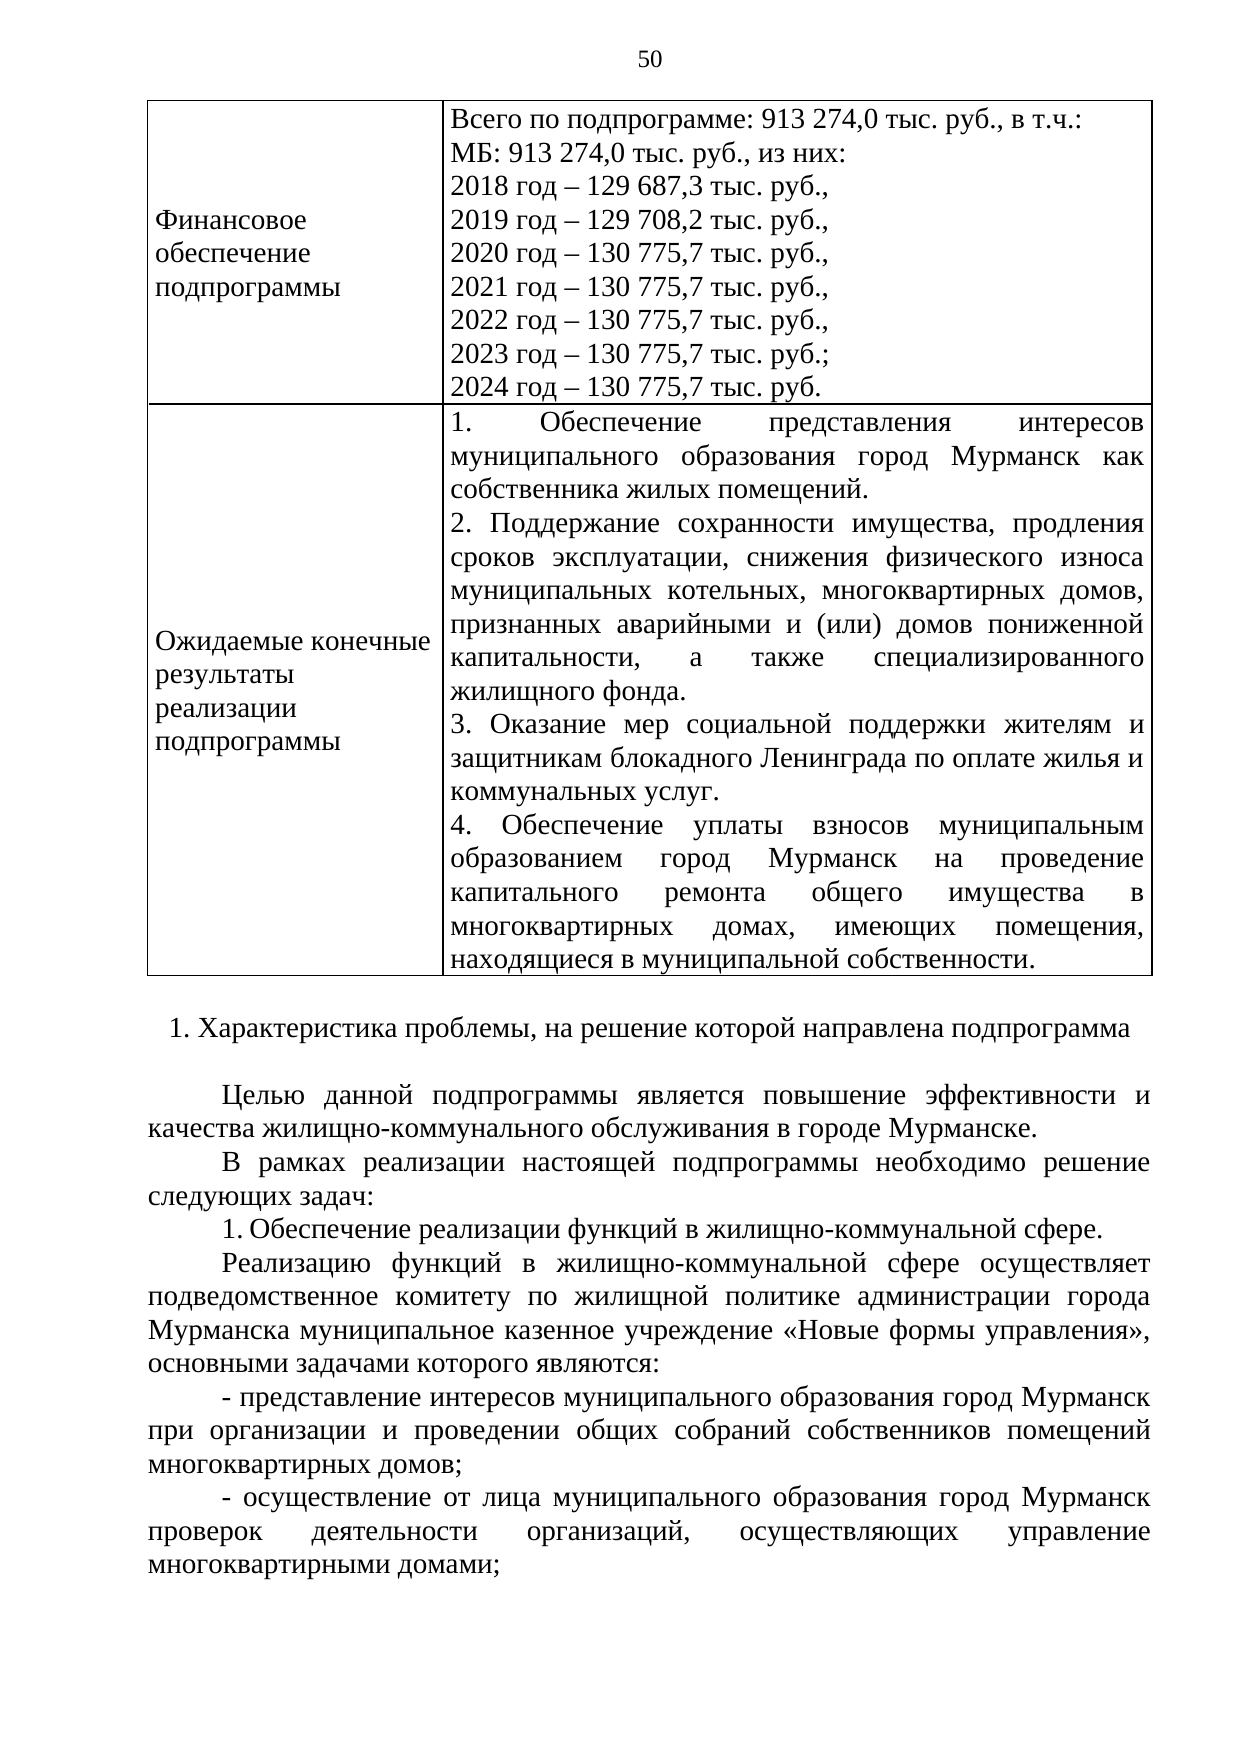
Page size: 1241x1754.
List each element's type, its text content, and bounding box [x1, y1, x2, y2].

text 1. Обеспечение реализации функций в жилищно-коммунальной сфере. [148, 1211, 1152, 1245]
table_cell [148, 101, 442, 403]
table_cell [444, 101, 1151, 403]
text В рамках реализации настоящей подпрограммы необходимо решение следующих задач: [148, 1144, 1152, 1211]
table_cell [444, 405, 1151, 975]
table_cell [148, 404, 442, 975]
text - осуществление от лица муниципального образования город Мурманск проверок деятельности организаций, осуществляющих управление многоквартирными домами; [148, 1479, 1152, 1580]
text 1. Характеристика проблемы, на решение которой направлена подпрограмма [148, 1010, 1152, 1043]
text - представление интересов муниципального образования город Мурманск при организации и проведении общих собраний собственников помещений многоквартирных домов; [148, 1379, 1152, 1479]
text Целью данной подпрограммы является повышение эффективности и качества жилищно-коммунального обслуживания в городе Мурманске. [148, 1077, 1152, 1144]
text Реализацию функций в жилищно-коммунальной сфере осуществляет подведомственное комитету по жилищной политике администрации города Мурманска муниципальное казенное учреждение «Новые формы управления», основными задачами которого являются: [148, 1245, 1152, 1379]
